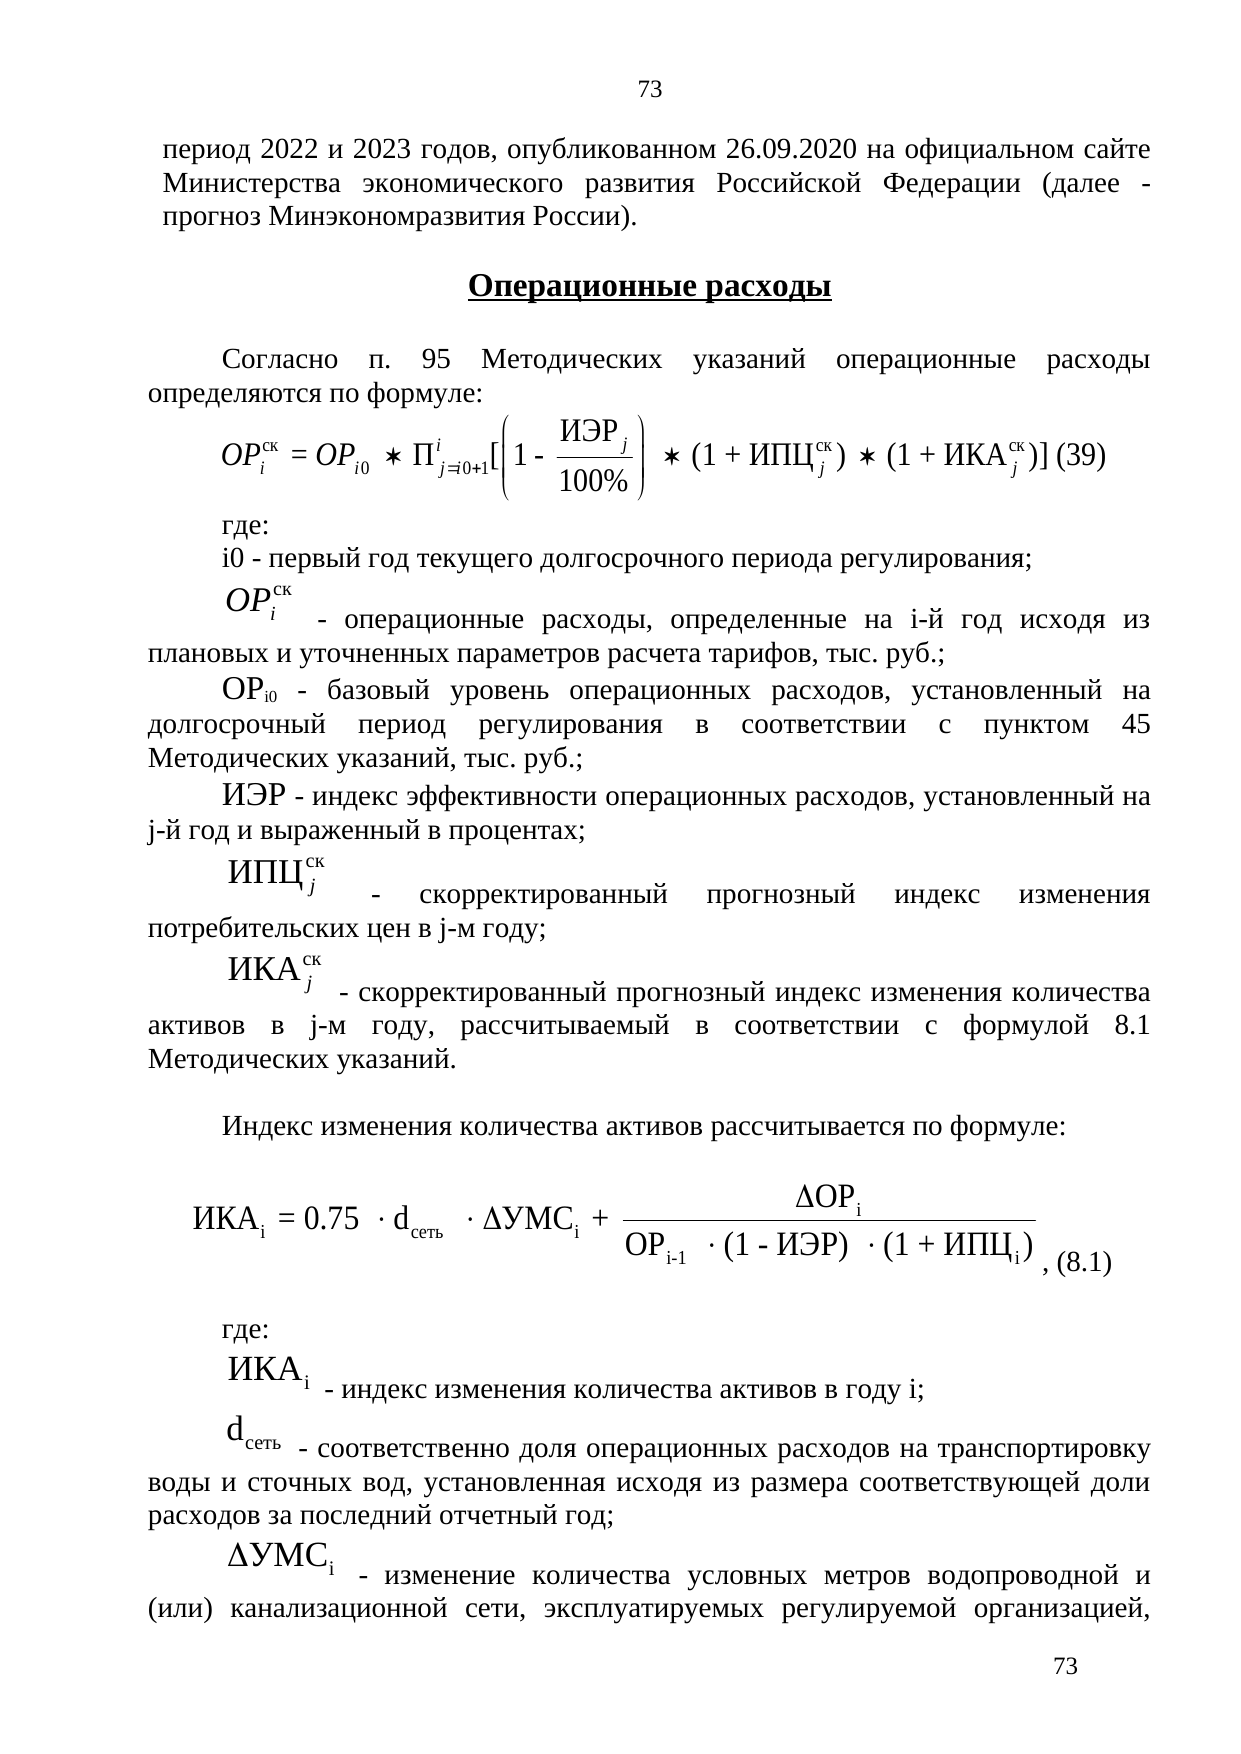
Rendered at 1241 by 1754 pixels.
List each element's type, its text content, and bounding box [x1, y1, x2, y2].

text где: [148, 507, 1152, 540]
text - индекс изменения количества активов в году i; [148, 1345, 1152, 1404]
text , (8.1) [148, 1175, 1152, 1278]
text ОРi0 - базовый уровень операционных расходов, установленный на долгосрочный период регулирования в соответствии с пунктом 45 Методических указаний, тыс. руб.; [148, 668, 1152, 774]
text i0 - первый год текущего долгосрочного периода регулирования; [148, 540, 1152, 574]
text - скорректированный прогнозный индекс изменения потребительских цен в j-м году; [148, 846, 1152, 943]
text - операционные расходы, определенные на i-й год исходя из плановых и уточненных параметров расчета тарифов, тыс. руб.; [148, 574, 1152, 668]
text ИЭР - индекс эффективности операционных расходов, установленный на j-й год и выраженный в процентах; [148, 774, 1152, 846]
text - соответственно доля операционных расходов на транспортировку воды и сточных вод, установленная исходя из размера соответствующей доли расходов за последний отчетный год; [148, 1404, 1152, 1531]
text Согласно п. 95 Методических указаний операционные расходы определяются по формуле: [148, 341, 1152, 408]
text Операционные расходы [148, 266, 1152, 304]
text Индекс изменения количества активов рассчитывается по формуле: [148, 1108, 1152, 1141]
text - скорректированный прогнозный индекс изменения количества активов в j-м году, рассчитываемый в соответствии с формулой 8.1 Методических указаний. [148, 943, 1152, 1074]
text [162, 131, 1152, 232]
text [148, 1531, 1152, 1624]
text где: [148, 1312, 1152, 1345]
